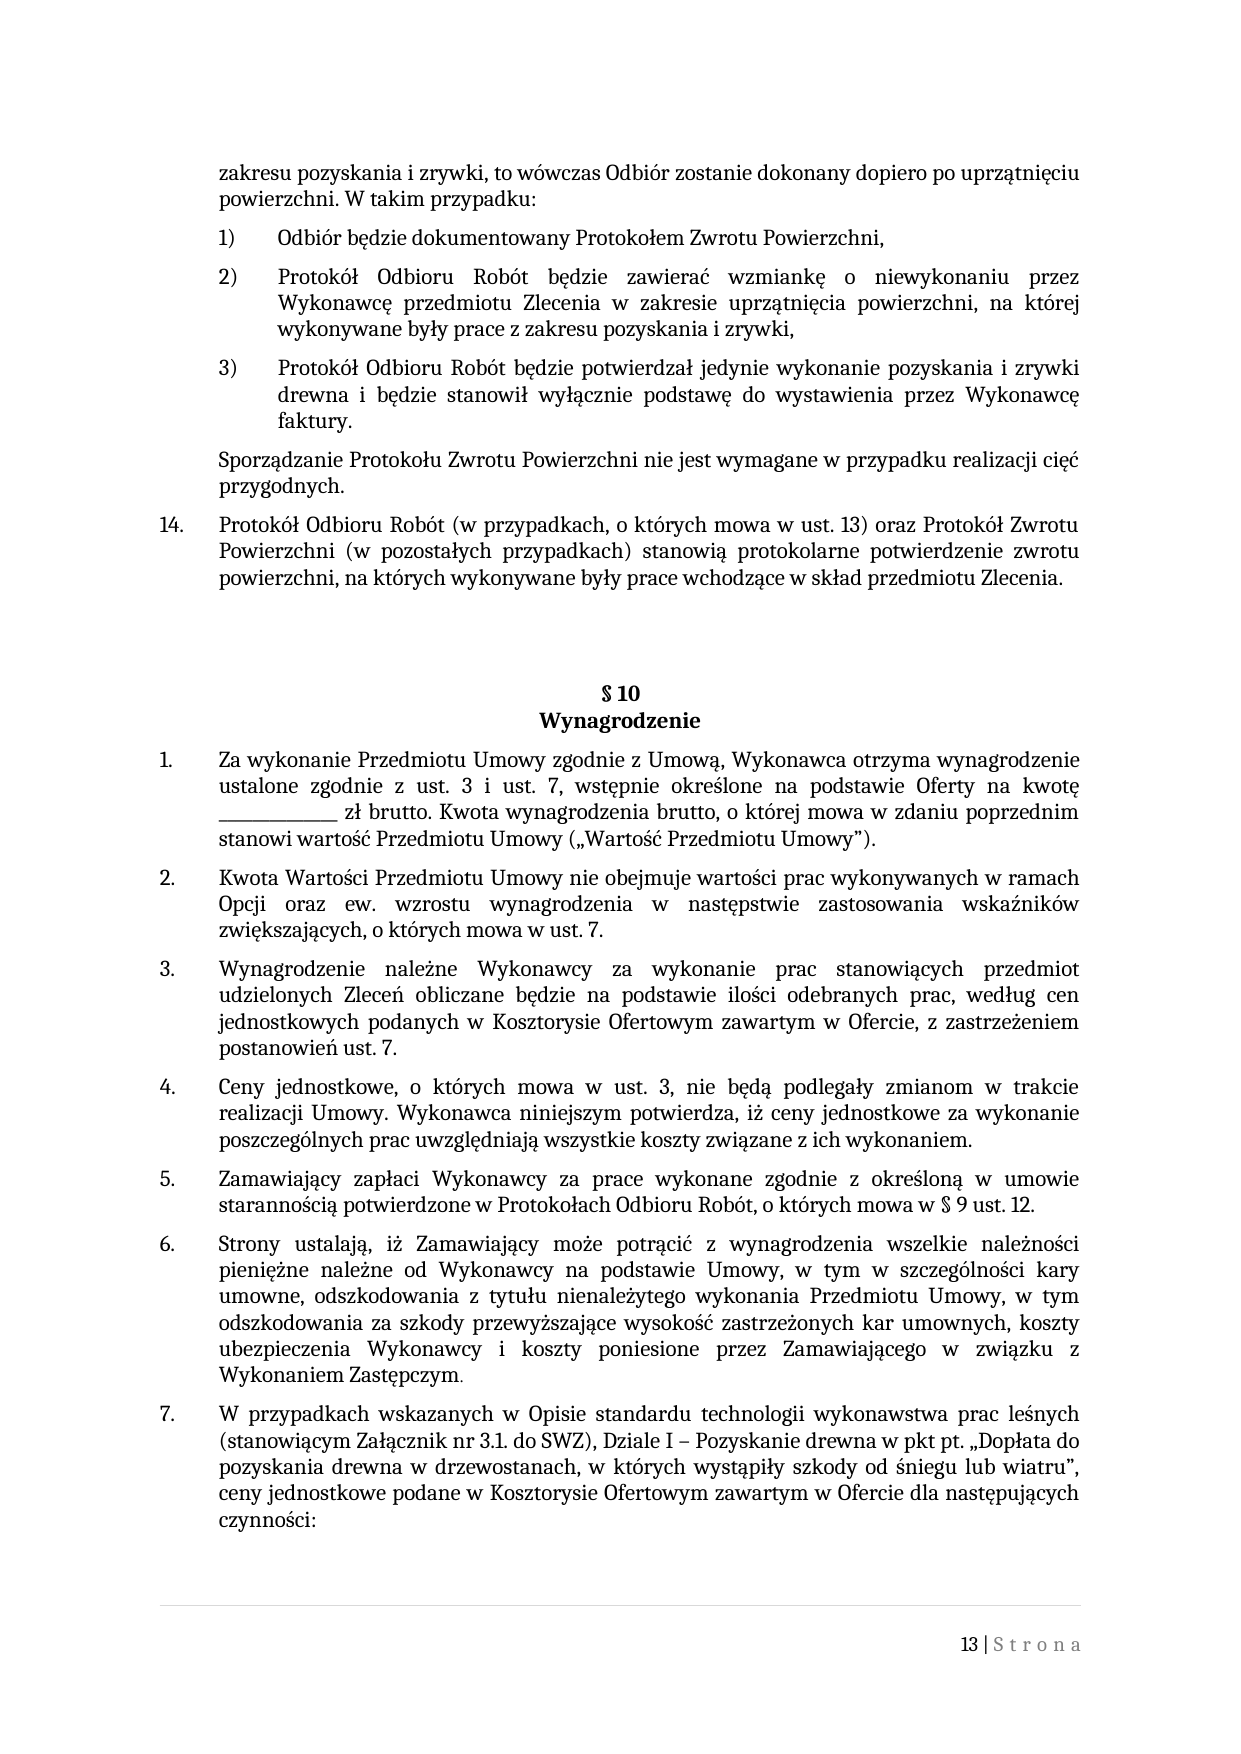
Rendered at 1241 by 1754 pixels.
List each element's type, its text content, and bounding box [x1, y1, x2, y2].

list Ceny jednostkowe, o których mowa w ust. 3, nie będą podlegały zmianom w trakcie realizacji Umowy. Wykonawca niniejszym potwierdza, iż ceny jednostkowe za wykonanie poszczególnych prac uwzględniają wszystkie koszty związane z ich wykonaniem. [159, 1074, 1081, 1153]
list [159, 159, 1081, 212]
list W przypadkach wskazanych w Opisie standardu technologii wykonawstwa prac leśnych (stanowiącym Załącznik nr 3.1. do SWZ), Dziale I – Pozyskanie drewna w pkt pt. „Dopłata do pozyskania drewna w drzewostanach, w których wystąpiły szkody od śniegu lub wiatru”, ceny jednostkowe podane w Kosztorysie Ofertowym zawartym w Ofercie dla następujących czynności: [159, 1401, 1081, 1533]
list Strony ustalają, iż Zamawiający może potrącić z wynagrodzenia wszelkie należności pieniężne należne od Wykonawcy na podstawie Umowy, w tym w szczególności kary umowne, odszkodowania z tytułu nienależytego wykonania Przedmiotu Umowy, w tym odszkodowania za szkody przewyższające wysokość zastrzeżonych kar umownych, koszty ubezpieczenia Wykonawcy i koszty poniesione przez Zamawiającego w związku z Wykonaniem Zastępczym. [159, 1231, 1081, 1389]
list Protokół Odbioru Robót (w przypadkach, o których mowa w ust. 13) oraz Protokół Zwrotu Powierzchni (w pozostałych przypadkach) stanowią protokolarne potwierdzenie zwrotu powierzchni, na których wykonywane były prace wchodzące w skład przedmiotu Zlecenia. [159, 512, 1081, 591]
text § 10 Wynagrodzenie [159, 681, 1081, 734]
list Kwota Wartości Przedmiotu Umowy nie obejmuje wartości prac wykonywanych w ramach Opcji oraz ew. wzrostu wynagrodzenia w następstwie zastosowania wskaźników zwiększających, o których mowa w ust. 7. [159, 864, 1081, 943]
list Zamawiający zapłaci Wykonawcy za prace wykonane zgodnie z określoną w umowie starannością potwierdzone w Protokołach Odbioru Robót, o których mowa w § 9 ust. 12. [159, 1165, 1081, 1218]
text Sporządzanie Protokołu Zwrotu Powierzchni nie jest wymagane w przypadku realizacji cięć przygodnych. [218, 447, 1081, 499]
list Protokół Odbioru Robót będzie potwierdzał jedynie wykonanie pozyskania i zrywki drewna i będzie stanowił wyłącznie podstawę do wystawienia przez Wykonawcę faktury. [218, 355, 1081, 434]
list Protokół Odbioru Robót będzie zawierać wzmiankę o niewykonaniu przez Wykonawcę przedmiotu Zlecenia w zakresie uprzątnięcia powierzchni, na której wykonywane były prace z zakresu pozyskania i zrywki, [218, 263, 1081, 343]
list Za wykonanie Przedmiotu Umowy zgodnie z Umową, Wykonawca otrzyma wynagrodzenie ustalone zgodnie z ust. 3 i ust. 7, wstępnie określone na podstawie Oferty na kwotę ______________ zł brutto. Kwota wynagrodzenia brutto, o której mowa w zdaniu poprzednim stanowi wartość Przedmiotu Umowy („Wartość Przedmiotu Umowy”). [159, 746, 1081, 852]
list Wynagrodzenie należne Wykonawcy za wykonanie prac stanowiących przedmiot udzielonych Zleceń obliczane będzie na podstawie ilości odebranych prac, według cen jednostkowych podanych w Kosztorysie Ofertowym zawartym w Ofercie, z zastrzeżeniem postanowień ust. 7. [159, 956, 1081, 1061]
list Odbiór będzie dokumentowany Protokołem Zwrotu Powierzchni, [218, 225, 1081, 251]
